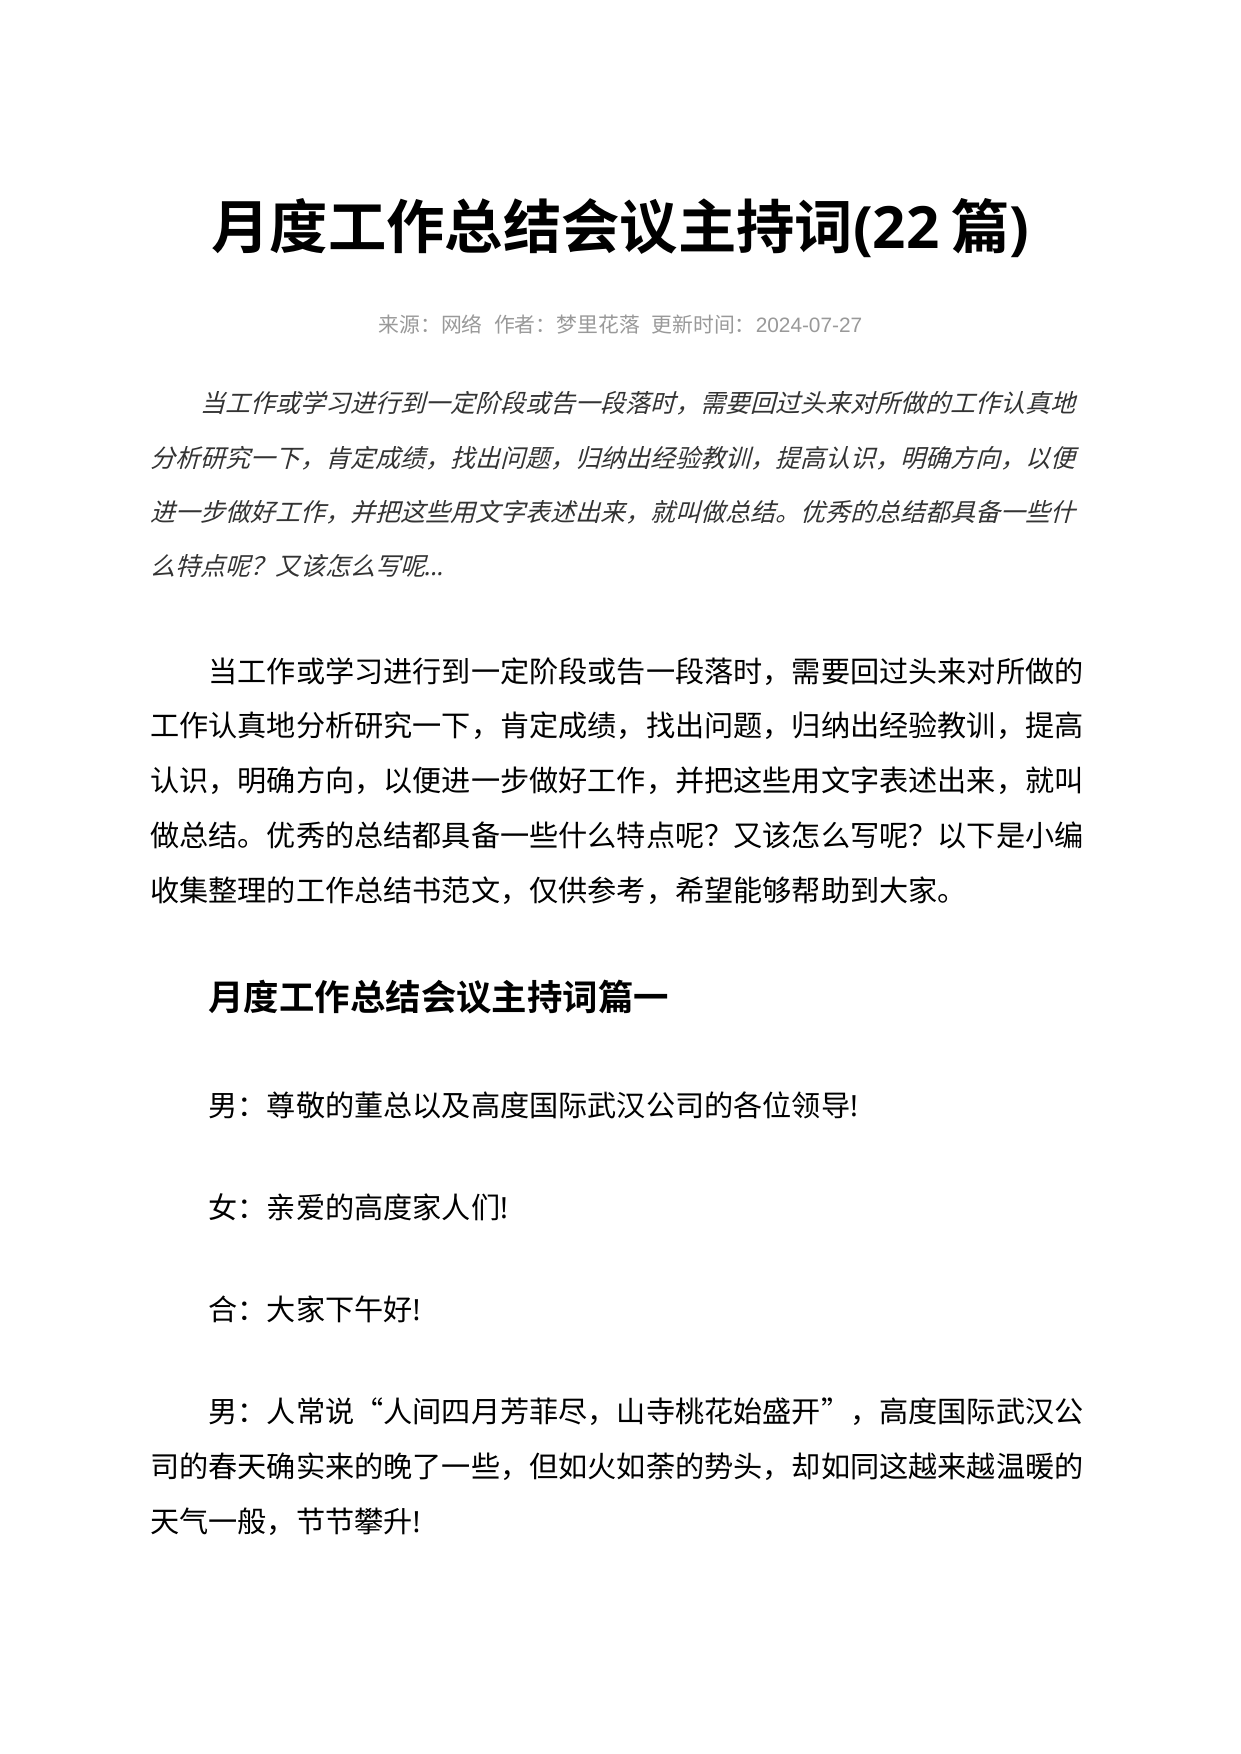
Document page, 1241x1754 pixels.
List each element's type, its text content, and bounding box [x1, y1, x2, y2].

text 来源：网络 作者：梦里花落 更新时间：2024-07-27 [150, 313, 1090, 337]
text 当工作或学习进行到一定阶段或告一段落时，需要回过头来对所做的工作认真地分析研究一下，肯定成绩，找出问题，归纳出经验教训，提高认识，明确方向，以便进一步做好工作，并把这些用文字表述出来，就叫做总结。优秀的总结都具备一些什么特点呢？又该怎么写呢... [150, 384, 1090, 583]
text 女：亲爱的高度家人们! [150, 1185, 1090, 1227]
text 合：大家下午好! [150, 1287, 1090, 1329]
subtitle 月度工作总结会议主持词(22篇) [150, 181, 1090, 266]
text 月度工作总结会议主持词篇一 [150, 969, 1090, 1021]
text 男：尊敬的董总以及高度国际武汉公司的各位领导! [150, 1083, 1090, 1125]
text 当工作或学习进行到一定阶段或告一段落时，需要回过头来对所做的工作认真地分析研究一下，肯定成绩，找出问题，归纳出经验教训，提高认识，明确方向，以便进一步做好工作，并把这些用文字表述出来，就叫做总结。优秀的总结都具备一些什么特点呢？又该怎么写呢？以下是小编收集整理的工作总结书范文，仅供参考，希望能够帮助到大家。 [150, 648, 1090, 910]
text 男：人常说“人间四月芳菲尽，山寺桃花始盛开”，高度国际武汉公司的春天确实来的晚了一些，但如火如荼的势头，却如同这越来越温暖的天气一般，节节攀升! [150, 1389, 1090, 1541]
